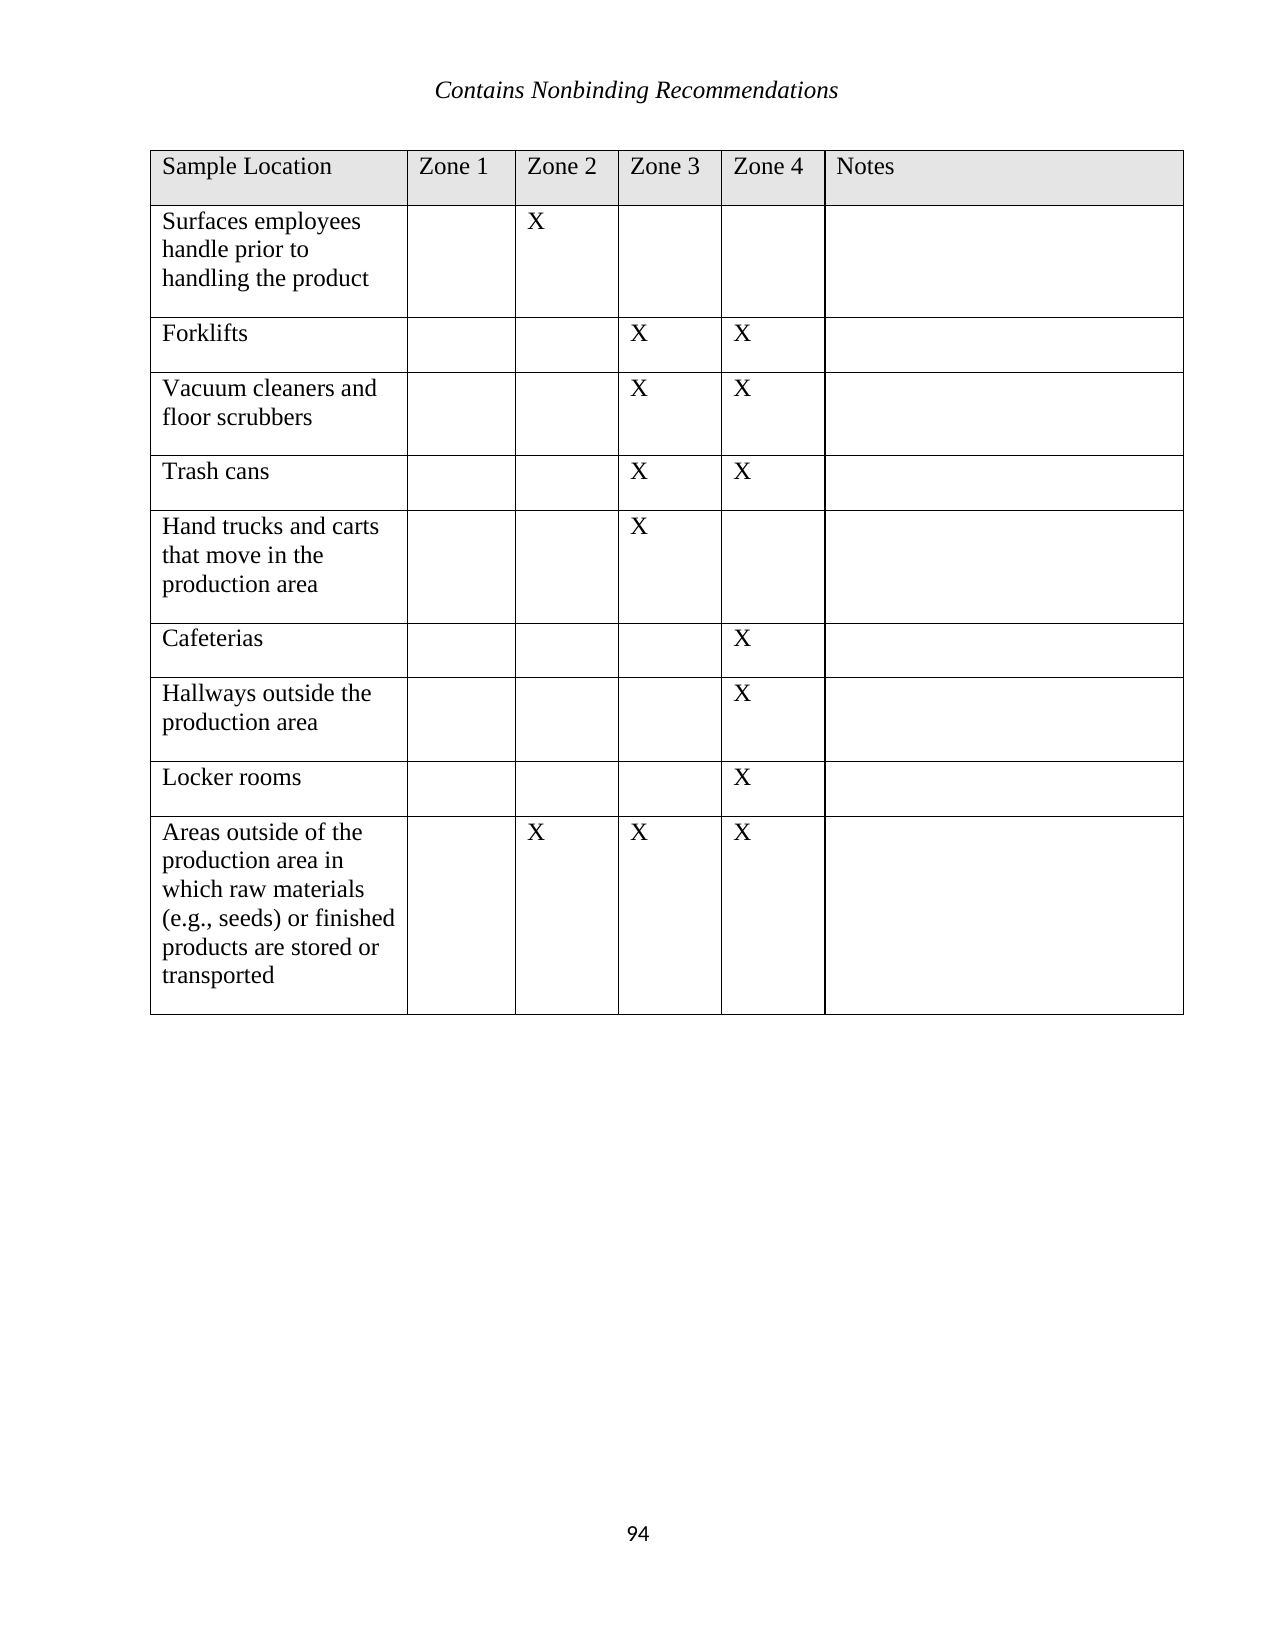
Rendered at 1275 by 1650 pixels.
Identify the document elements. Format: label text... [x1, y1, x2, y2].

table_cell X [619, 817, 721, 1014]
table_header Zone 2 [516, 151, 618, 205]
table_cell X [722, 318, 824, 372]
table_header Zone 1 [408, 151, 515, 205]
table_cell [516, 318, 618, 372]
table_cell X [722, 456, 824, 510]
table_cell [408, 456, 515, 510]
table_cell [619, 206, 721, 317]
table_cell [722, 206, 824, 317]
table_cell Surfaces employees handle prior to handling the product [151, 206, 407, 317]
table_header Zone 3 [619, 151, 721, 205]
table_cell Cafeterias [151, 624, 407, 677]
table_cell Forklifts [151, 318, 407, 372]
table_cell Hand trucks and carts that move in the production area [151, 511, 407, 622]
table_cell [619, 678, 721, 761]
table_cell [408, 511, 515, 622]
table_cell [516, 373, 618, 455]
table_cell X [722, 817, 824, 1014]
table_cell [826, 206, 1183, 317]
table_cell [516, 511, 618, 622]
table_cell [619, 762, 721, 816]
table_cell [826, 678, 1183, 761]
table_cell [826, 373, 1183, 455]
table_cell [408, 373, 515, 455]
table_cell [408, 817, 515, 1014]
table_cell [516, 762, 618, 816]
table_cell X [619, 456, 721, 510]
table_cell [619, 624, 721, 677]
table_cell X [722, 678, 824, 761]
table_cell [826, 762, 1183, 816]
table_cell [722, 511, 824, 622]
table_cell X [722, 373, 824, 455]
table_cell [516, 624, 618, 677]
table_cell [408, 624, 515, 677]
table_cell Trash cans [151, 456, 407, 510]
table_header Sample Location [151, 151, 407, 205]
table_cell X [516, 817, 618, 1014]
table_cell X [722, 762, 824, 816]
table_cell X [516, 206, 618, 317]
table_cell Hallways outside the production area [151, 678, 407, 761]
table_header Zone 4 [722, 151, 824, 205]
table_header Notes [826, 151, 1183, 205]
table_cell [408, 678, 515, 761]
table_cell [826, 511, 1183, 622]
table_cell [826, 624, 1183, 677]
table_cell X [619, 318, 721, 372]
table_cell [408, 762, 515, 816]
table_cell [408, 318, 515, 372]
table_cell [516, 678, 618, 761]
table_cell Areas outside of the production area in which raw materials (e.g., seeds) or finished products are stored or transported [151, 817, 407, 1014]
table_cell [516, 456, 618, 510]
table_cell [826, 817, 1183, 1014]
table_cell X [722, 624, 824, 677]
table_cell [826, 318, 1183, 372]
table_cell Locker rooms [151, 762, 407, 816]
table_cell Vacuum cleaners and floor scrubbers [151, 373, 407, 455]
table_cell X [619, 373, 721, 455]
table_cell X [619, 511, 721, 622]
table_cell [408, 206, 515, 317]
table_cell [826, 456, 1183, 510]
